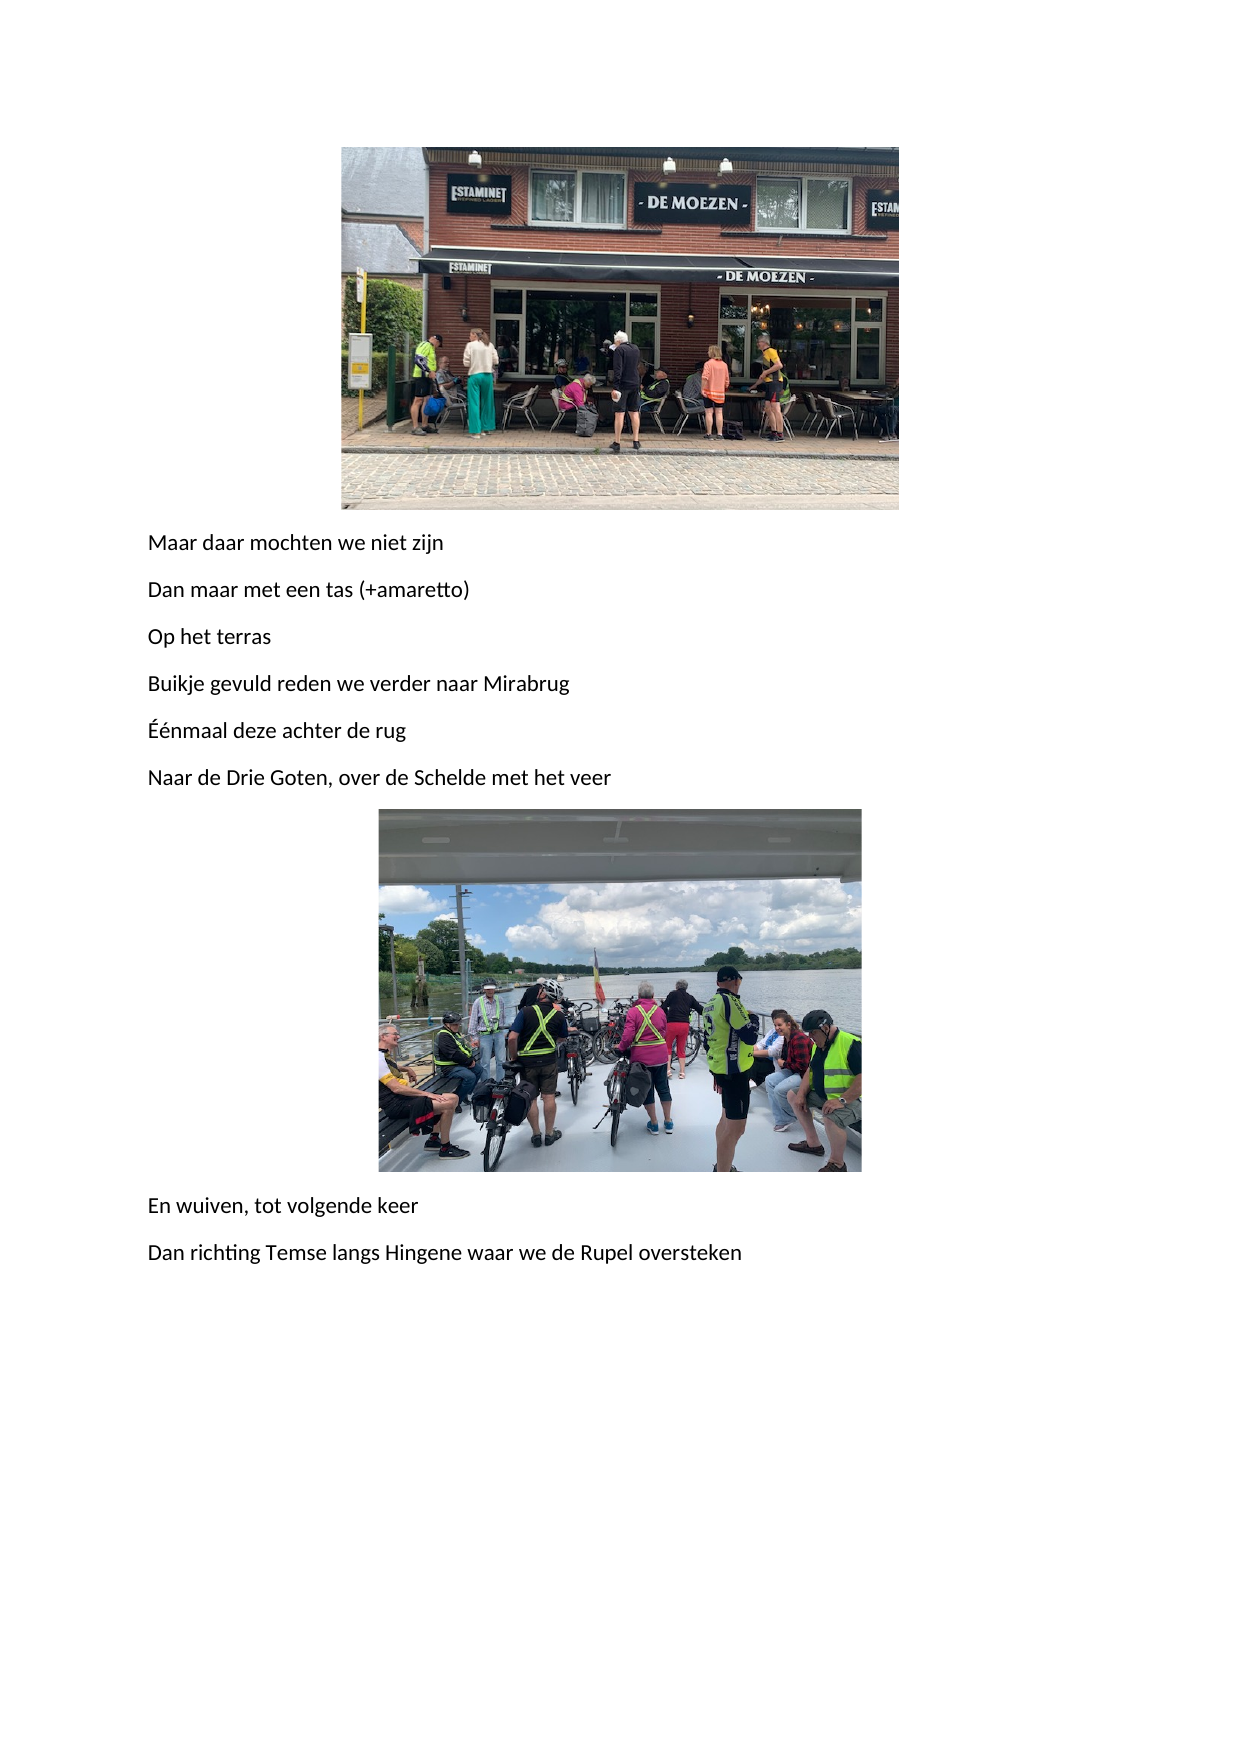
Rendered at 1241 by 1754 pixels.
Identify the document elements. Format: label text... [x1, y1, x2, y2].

text Maar daar mochten we niet zijn [148, 528, 1093, 556]
picture [341, 147, 899, 510]
text Op het terras [148, 622, 1093, 650]
text Éénmaal deze achter de rug [148, 716, 1093, 744]
text Dan maar met een tas (+amaretto) [148, 575, 1093, 603]
text En wuiven, tot volgende keer [148, 1191, 1093, 1219]
picture [378, 809, 862, 1172]
text Buikje gevuld reden we verder naar Mirabrug [148, 669, 1093, 697]
text Dan richting Temse langs Hingene waar we de Rupel oversteken [148, 1238, 1093, 1266]
text Naar de Drie Goten, over de Schelde met het veer [148, 763, 1093, 791]
